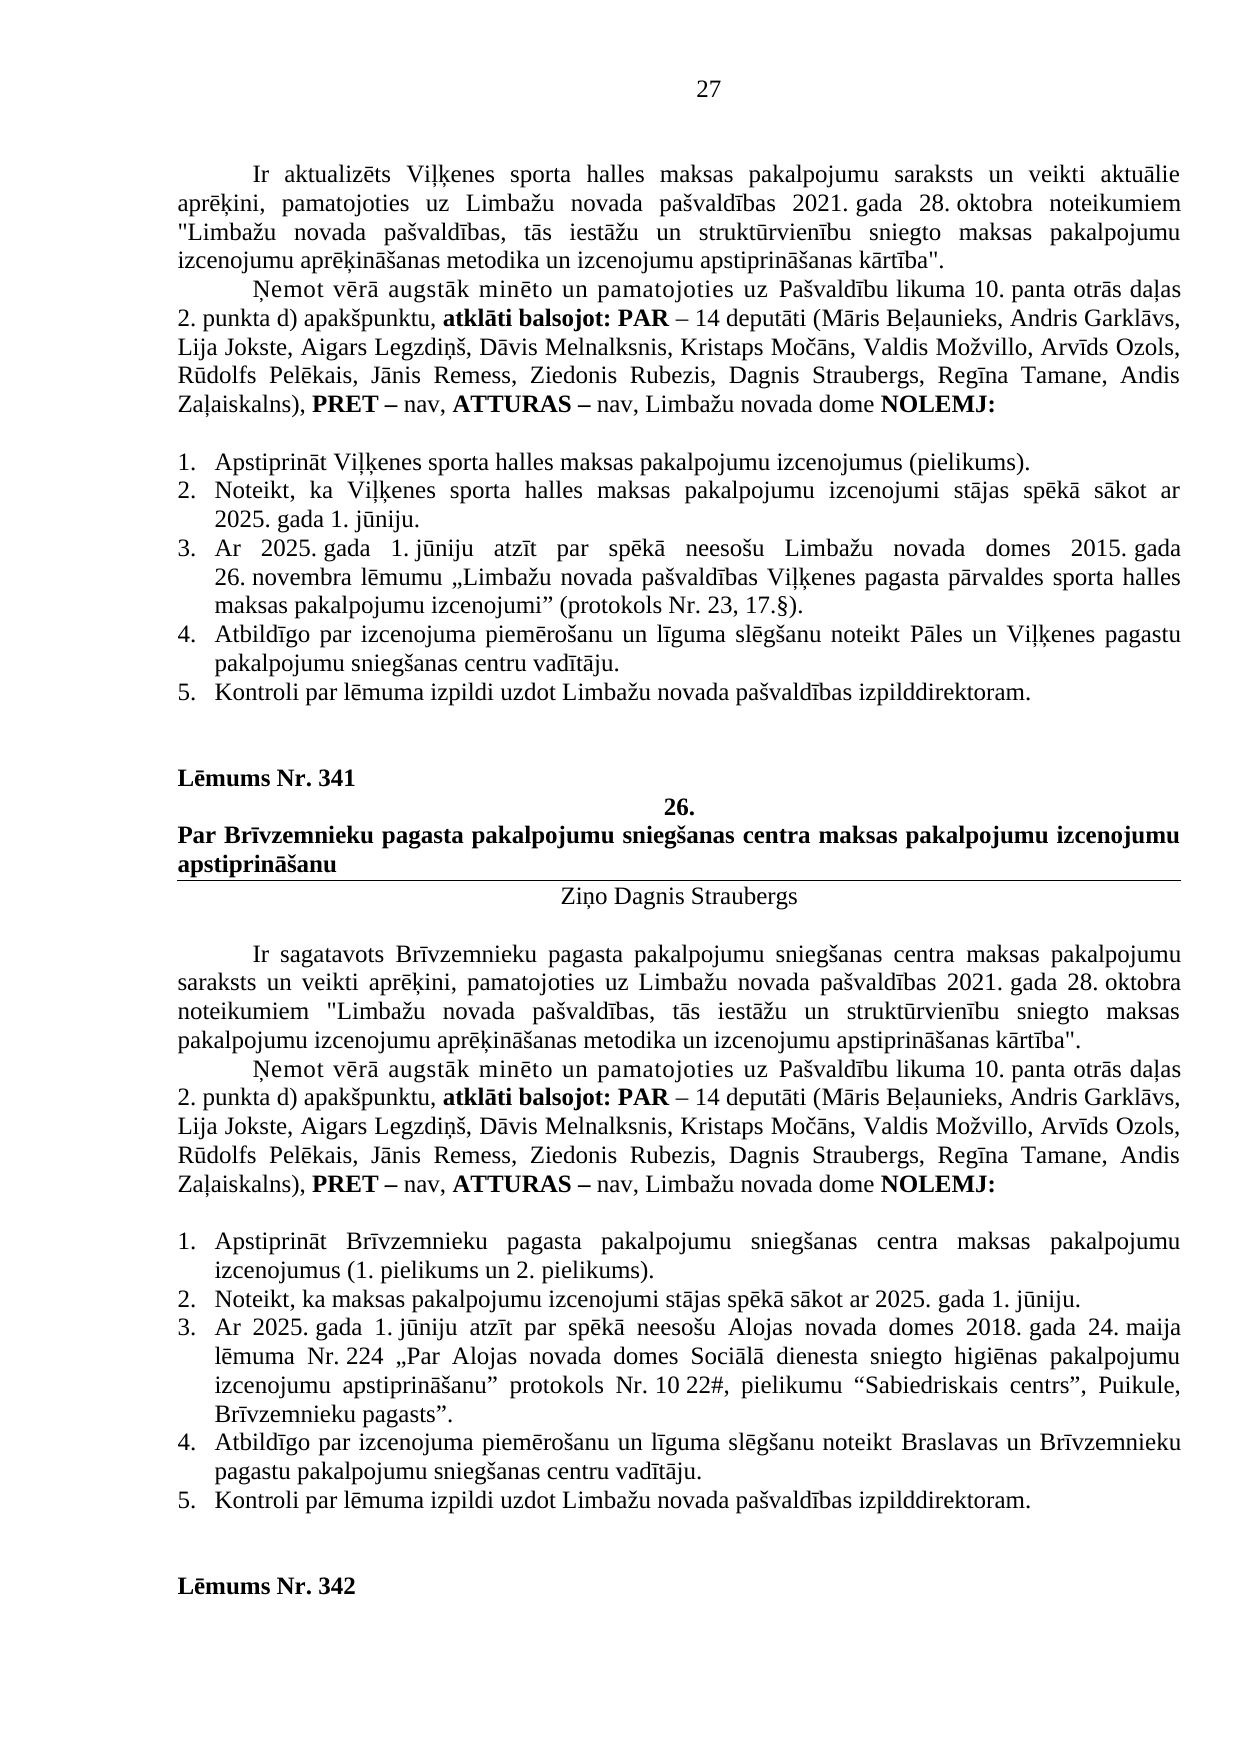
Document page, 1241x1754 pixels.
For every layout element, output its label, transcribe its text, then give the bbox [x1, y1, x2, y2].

list Noteikt, ka Viļķenes sporta halles maksas pakalpojumu izcenojumi stājas spēkā sākot ar 2025. gada 1. jūniju. [177, 476, 1181, 533]
text Par Brīvzemnieku pagasta pakalpojumu sniegšanas centra maksas pakalpojumu izcenojumu apstiprināšanu [177, 821, 1181, 880]
list Apstiprināt Viļķenes sporta halles maksas pakalpojumu izcenojumus (pielikums). [177, 447, 1181, 476]
list Noteikt, ka maksas pakalpojumu izcenojumi stājas spēkā sākot ar 2025. gada 1. jūniju. [177, 1284, 1181, 1312]
list Kontroli par lēmuma izpildi uzdot Limbažu novada pašvaldības izpilddirektoram. [177, 1485, 1181, 1514]
list Kontroli par lēmuma izpildi uzdot Limbažu novada pašvaldības izpilddirektoram. [177, 677, 1181, 706]
text Ziņo Dagnis Straubergs [177, 881, 1181, 910]
text Lēmums Nr. 341 [177, 763, 1181, 792]
list Ar 2025. gada 1. jūniju atzīt par spēkā neesošu Alojas novada domes 2018. gada 24. maija lēmuma Nr. 224 „Par Alojas novada domes Sociālā dienesta sniegto higiēnas pakalpojumu izcenojumu apstiprināšanu” protokols Nr. 10 22#, pielikumu “Sabiedriskais centrs”, Puikule, Brīvzemnieku pagasts”. [177, 1312, 1181, 1427]
text Lēmums Nr. 342 [177, 1571, 1181, 1600]
list Apstiprināt Brīvzemnieku pagasta pakalpojumu sniegšanas centra maksas pakalpojumu izcenojumus (1. pielikums un 2. pielikums). [177, 1226, 1181, 1284]
list Ar 2025. gada 1. jūniju atzīt par spēkā neesošu Limbažu novada domes 2015. gada 26. novembra lēmumu „Limbažu novada pašvaldības Viļķenes pagasta pārvaldes sporta halles maksas pakalpojumu izcenojumi” (protokols Nr. 23, 17.§). [177, 533, 1181, 619]
text 26. [177, 792, 1181, 821]
text Ir sagatavots Brīvzemnieku pagasta pakalpojumu sniegšanas centra maksas pakalpojumu saraksts un veikti aprēķini, pamatojoties uz Limbažu novada pašvaldības 2021. gada 28. oktobra noteikumiem "Limbažu novada pašvaldības, tās iestāžu un struktūrvienību sniegto maksas pakalpojumu izcenojumu aprēķināšanas metodika un izcenojumu apstiprināšanas kārtība". [177, 939, 1181, 1054]
list Atbildīgo par izcenojuma piemērošanu un līguma slēgšanu noteikt Braslavas un Brīvzemnieku pagastu pakalpojumu sniegšanas centru vadītāju. [177, 1427, 1181, 1485]
text Ņemot vērā augstāk minēto un pamatojoties uz Pašvaldību likuma 10. panta otrās daļas 2. punkta d) apakšpunktu, atklāti balsojot: PAR – 14 deputāti (Māris Beļaunieks, Andris Garklāvs, Lija Jokste, Aigars Legzdiņš, Dāvis Melnalksnis, Kristaps Močāns, Valdis Možvillo, Arvīds Ozols, Rūdolfs Pelēkais, Jānis Remess, Ziedonis Rubezis, Dagnis Straubergs, Regīna Tamane, Andis Zaļaiskalns), PRET – nav, ATTURAS – nav, Limbažu novada dome NOLEMJ: [177, 274, 1181, 418]
text Ir aktualizēts Viļķenes sporta halles maksas pakalpojumu saraksts un veikti aktuālie aprēķini, pamatojoties uz Limbažu novada pašvaldības 2021. gada 28. oktobra noteikumiem "Limbažu novada pašvaldības, tās iestāžu un struktūrvienību sniegto maksas pakalpojumu izcenojumu aprēķināšanas metodika un izcenojumu apstiprināšanas kārtība". [177, 159, 1181, 274]
list Atbildīgo par izcenojuma piemērošanu un līguma slēgšanu noteikt Pāles un Viļķenes pagastu pakalpojumu sniegšanas centru vadītāju. [177, 619, 1181, 677]
text Ņemot vērā augstāk minēto un pamatojoties uz Pašvaldību likuma 10. panta otrās daļas 2. punkta d) apakšpunktu, atklāti balsojot: PAR – 14 deputāti (Māris Beļaunieks, Andris Garklāvs, Lija Jokste, Aigars Legzdiņš, Dāvis Melnalksnis, Kristaps Močāns, Valdis Možvillo, Arvīds Ozols, Rūdolfs Pelēkais, Jānis Remess, Ziedonis Rubezis, Dagnis Straubergs, Regīna Tamane, Andis Zaļaiskalns), PRET – nav, ATTURAS – nav, Limbažu novada dome NOLEMJ: [177, 1054, 1181, 1197]
